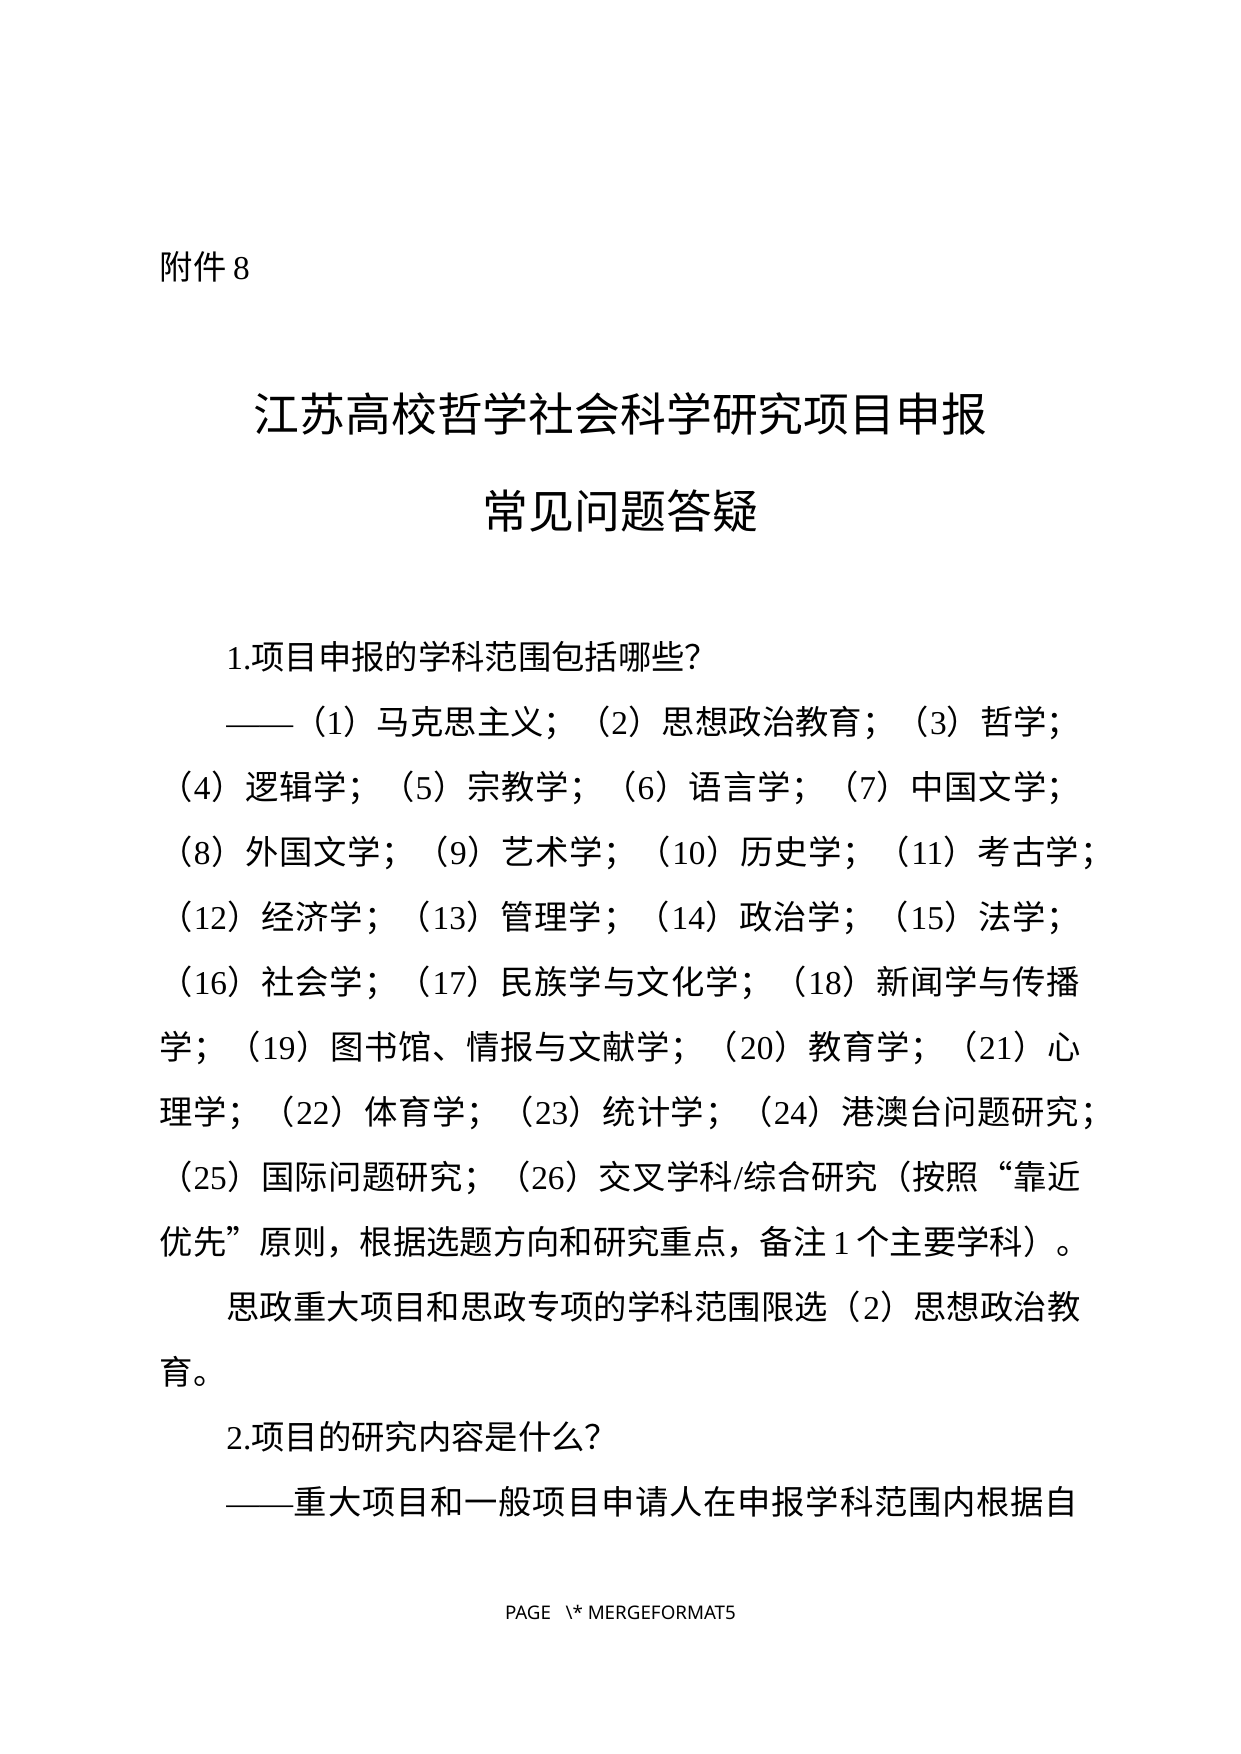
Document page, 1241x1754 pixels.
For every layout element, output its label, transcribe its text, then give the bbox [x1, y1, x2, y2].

text 2.项目的研究内容是什么？ [159, 1403, 1081, 1468]
text 江苏高校哲学社会科学研究项目申报 [159, 363, 1081, 460]
text ——（1）马克思主义；（2）思想政治教育；（3）哲学；（4）逻辑学；（5）宗教学；（6）语言学；（7）中国文学；（8）外国文学；（9）艺术学；（10）历史学；（11）考古学；（12）经济学；（13）管理学；（14）政治学；（15）法学；（16）社会学；（17）民族学与文化学；（18）新闻学与传播学；（19）图书馆、情报与文献学；（20）教育学；（21）心理学；（22）体育学；（23）统计学；（24）港澳台问题研究；（25）国际问题研究；（26）交叉学科/综合研究（按照“靠近优先”原则，根据选题方向和研究重点，备注1个主要学科）。 [159, 688, 1081, 1273]
text 1.项目申报的学科范围包括哪些？ [159, 623, 1081, 688]
text 附件8 [159, 233, 1081, 298]
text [159, 1468, 1081, 1533]
text 思政重大项目和思政专项的学科范围限选（2）思想政治教育。 [159, 1273, 1081, 1403]
text 常见问题答疑 [159, 460, 1081, 558]
